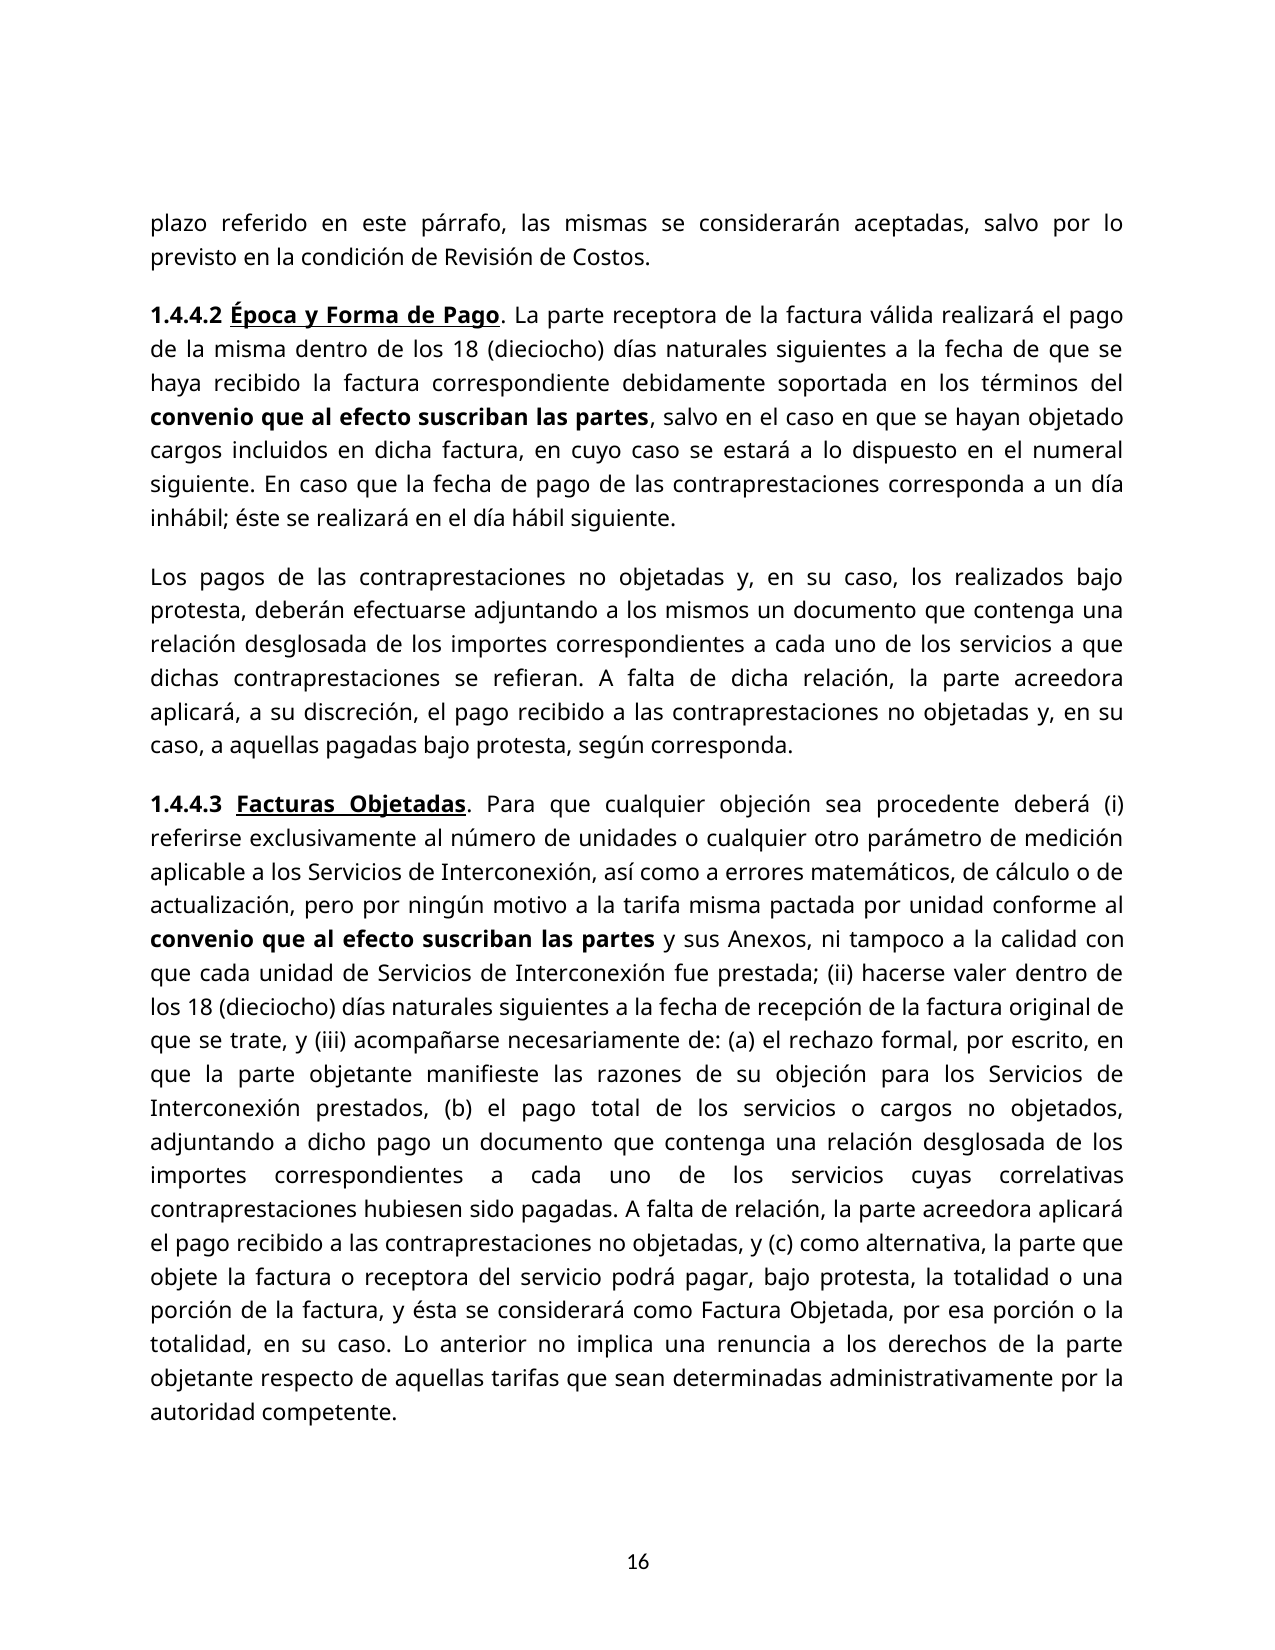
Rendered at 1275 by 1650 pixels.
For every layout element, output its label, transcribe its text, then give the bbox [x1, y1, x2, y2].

text 1.4.4.3 Facturas Objetadas. Para que cualquier objeción sea procedente deberá (i) referirse exclusivamente al número de unidades o cualquier otro parámetro de medición aplicable a los Servicios de Interconexión, así como a errores matemáticos, de cálculo o de actualización, pero por ningún motivo a la tarifa misma pactada por unidad conforme al convenio que al efecto suscriban las partes y sus Anexos, ni tampoco a la calidad con que cada unidad de Servicios de Interconexión fue prestada; (ii) hacerse valer dentro de los 18 (dieciocho) días naturales siguientes a la fecha de recepción de la factura original de que se trate, y (iii) acompañarse necesariamente de: (a) el rechazo formal, por escrito, en que la parte objetante manifieste las razones de su objeción para los Servicios de Interconexión prestados, (b) el pago total de los servicios o cargos no objetados, adjuntando a dicho pago un documento que contenga una relación desglosada de los importes correspondientes a cada uno de los servicios cuyas correlativas contraprestaciones hubiesen sido pagadas. A falta de relación, la parte acreedora aplicará el pago recibido a las contraprestaciones no objetadas, y (c) como alternativa, la parte que objete la factura o receptora del servicio podrá pagar, bajo protesta, la totalidad o una porción de la factura, y ésta se considerará como Factura Objetada, por esa porción o la totalidad, en su caso. Lo anterior no implica una renuncia a los derechos de la parte objetante respecto de aquellas tarifas que sean determinadas administrativamente por la autoridad competente. [150, 788, 1125, 1427]
text Los pagos de las contraprestaciones no objetadas y, en su caso, los realizados bajo protesta, deberán efectuarse adjuntando a los mismos un documento que contenga una relación desglosada de los importes correspondientes a cada uno de los servicios a que dichas contraprestaciones se refieran. A falta de dicha relación, la parte acreedora aplicará, a su discreción, el pago recibido a las contraprestaciones no objetadas y, en su caso, a aquellas pagadas bajo protesta, según corresponda. [150, 561, 1125, 761]
text 1.4.4.2 Época y Forma de Pago. La parte receptora de la factura válida realizará el pago de la misma dentro de los 18 (dieciocho) días naturales siguientes a la fecha de que se haya recibido la factura correspondiente debidamente soportada en los términos del convenio que al efecto suscriban las partes, salvo en el caso en que se hayan objetado cargos incluidos en dicha factura, en cuyo caso se estará a lo dispuesto en el numeral siguiente. En caso que la fecha de pago de las contraprestaciones corresponda a un día inhábil; éste se realizará en el día hábil siguiente. [150, 299, 1125, 533]
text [150, 207, 1125, 272]
